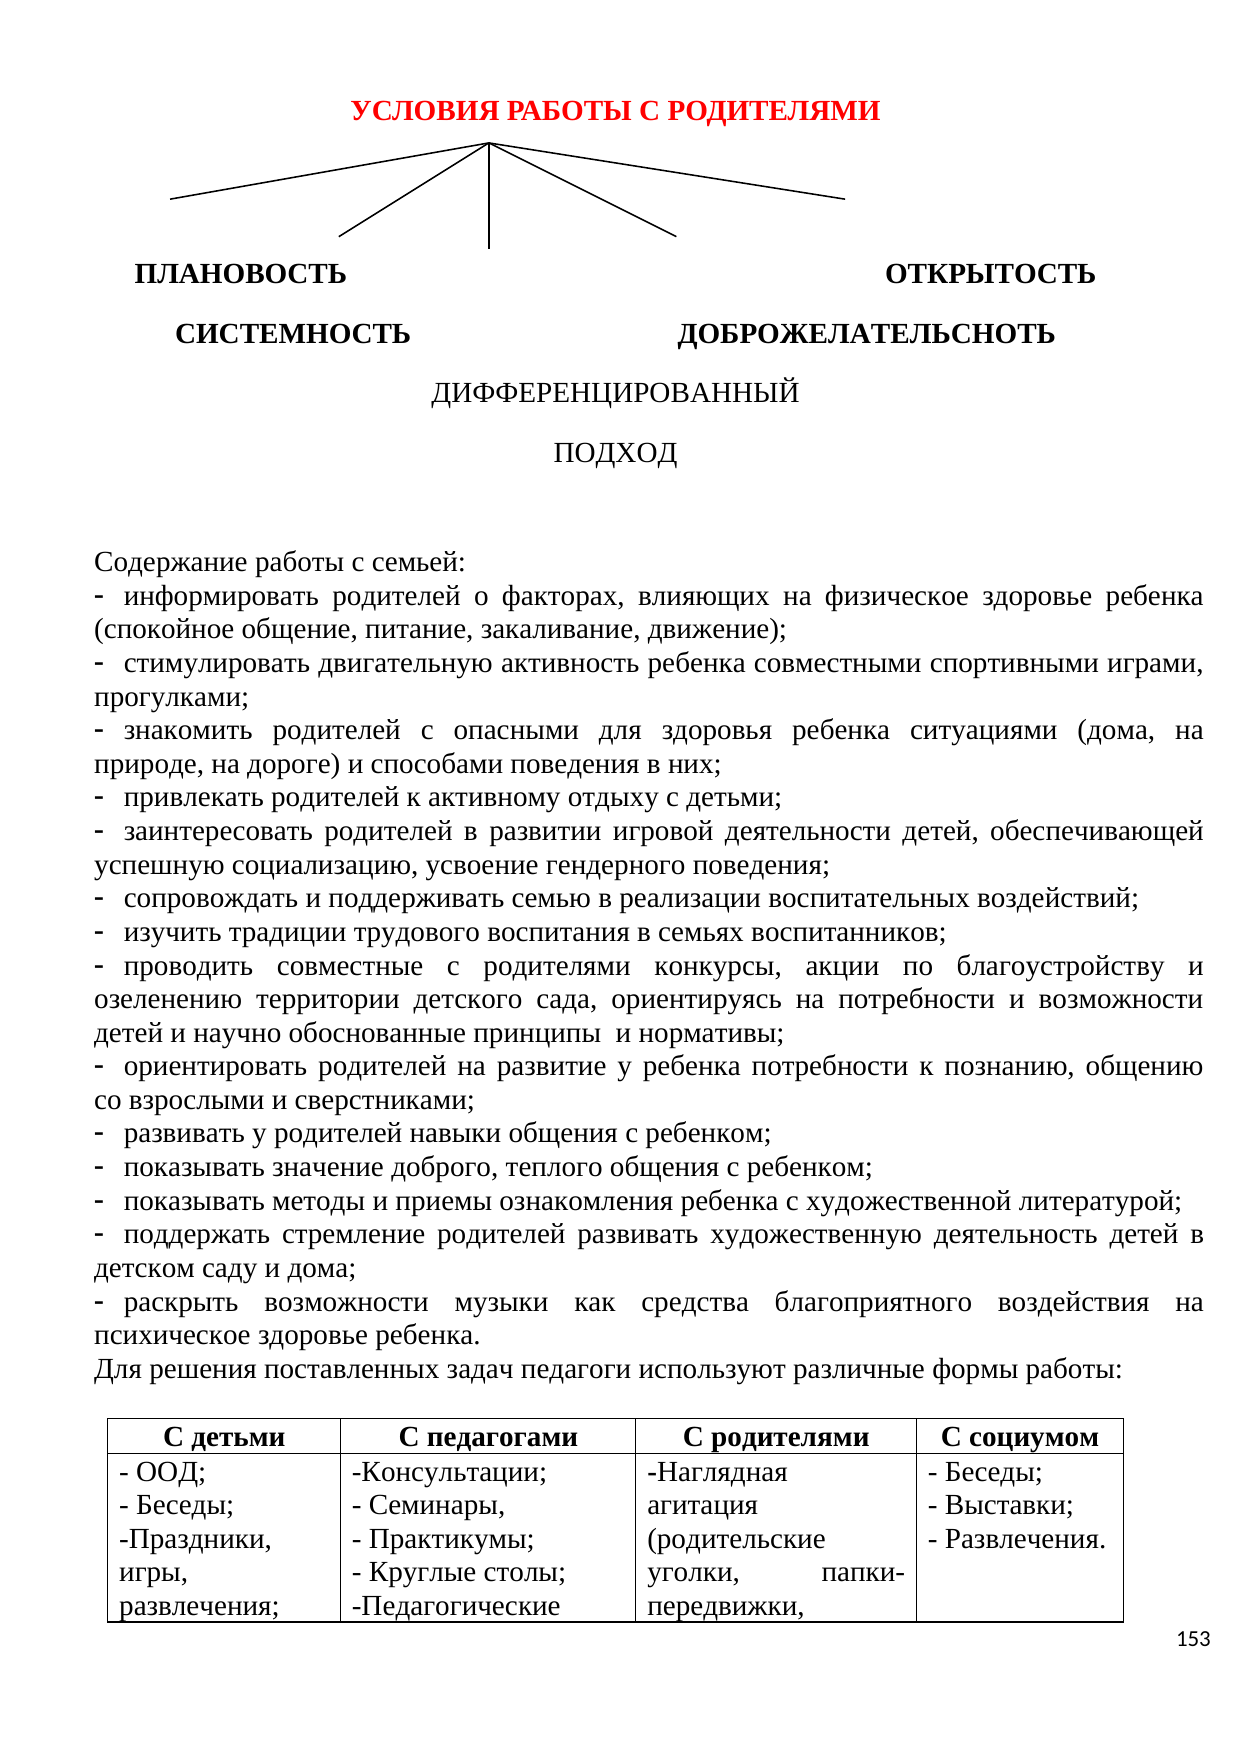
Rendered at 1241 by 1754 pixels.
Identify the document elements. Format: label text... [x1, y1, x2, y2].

table_header С педагогами [341, 1419, 635, 1453]
list показывать методы и приемы ознакомления ребенка с художественной литературой; [94, 1183, 1205, 1217]
list поддержать стремление родителей развивать художественную деятельность детей в детском саду и дома; [94, 1217, 1205, 1284]
text ДИФФЕРЕНЦИРОВАННЫЙ [20, 375, 1211, 409]
list стимулировать двигательную активность ребенка совместными спортивными играми, прогулками; [94, 645, 1205, 712]
list развивать у родителей навыки общения с ребенком; [94, 1116, 1205, 1149]
list привлекать родителей к активному отдыху с детьми; [94, 779, 1205, 813]
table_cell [108, 1454, 340, 1621]
list информировать родителей о факторах, влияющих на физическое здоровье ребенка (спокойное общение, питание, закаливание, движение); [94, 578, 1205, 645]
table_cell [341, 1454, 635, 1621]
list ориентировать родителей на развитие у ребенка потребности к познанию, общению со взрослыми и сверстниками; [94, 1048, 1205, 1116]
text СИСТЕМНОСТЬ ДОБРОЖЕЛАТЕЛЬСНОТЬ [20, 316, 1211, 349]
list проводить совместные с родителями конкурсы, акции по благоустройству и озеленению территории детского сада, ориентируясь на потребности и возможности детей и научно обоснованные принципы и нормативы; [94, 948, 1205, 1048]
text ПЛАНОВОСТЬ ОТКРЫТОСТЬ [20, 257, 1211, 290]
list показывать значение доброго, теплого общения с ребенком; [94, 1149, 1205, 1183]
list изучить традиции трудового воспитания в семьях воспитанников; [94, 914, 1205, 948]
list раскрыть возможности музыки как средства благоприятного воздействия на психическое здоровье ребенка. [94, 1284, 1205, 1351]
table_header С детьми [108, 1419, 340, 1453]
list знакомить родителей с опасными для здоровья ребенка ситуациями (дома, на природе, на дороге) и способами поведения в них; [94, 712, 1205, 779]
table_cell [917, 1454, 1123, 1621]
table_header С социумом [917, 1419, 1123, 1453]
text УСЛОВИЯ РАБОТЫ С РОДИТЕЛЯМИ [20, 93, 1211, 127]
text Для решения поставленных задач педагоги используют различные формы работы: [94, 1351, 1211, 1384]
list заинтересовать родителей в развитии игровой деятельности детей, обеспечивающей успешную социализацию, усвоение гендерного поведения; [94, 813, 1205, 880]
list сопровождать и поддерживать семью в реализации воспитательных воздействий; [94, 880, 1205, 914]
table_header С родителями [636, 1419, 916, 1453]
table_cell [636, 1454, 916, 1621]
text ПОДХОД [20, 435, 1211, 468]
text Содержание работы с семьей: [94, 544, 1205, 578]
